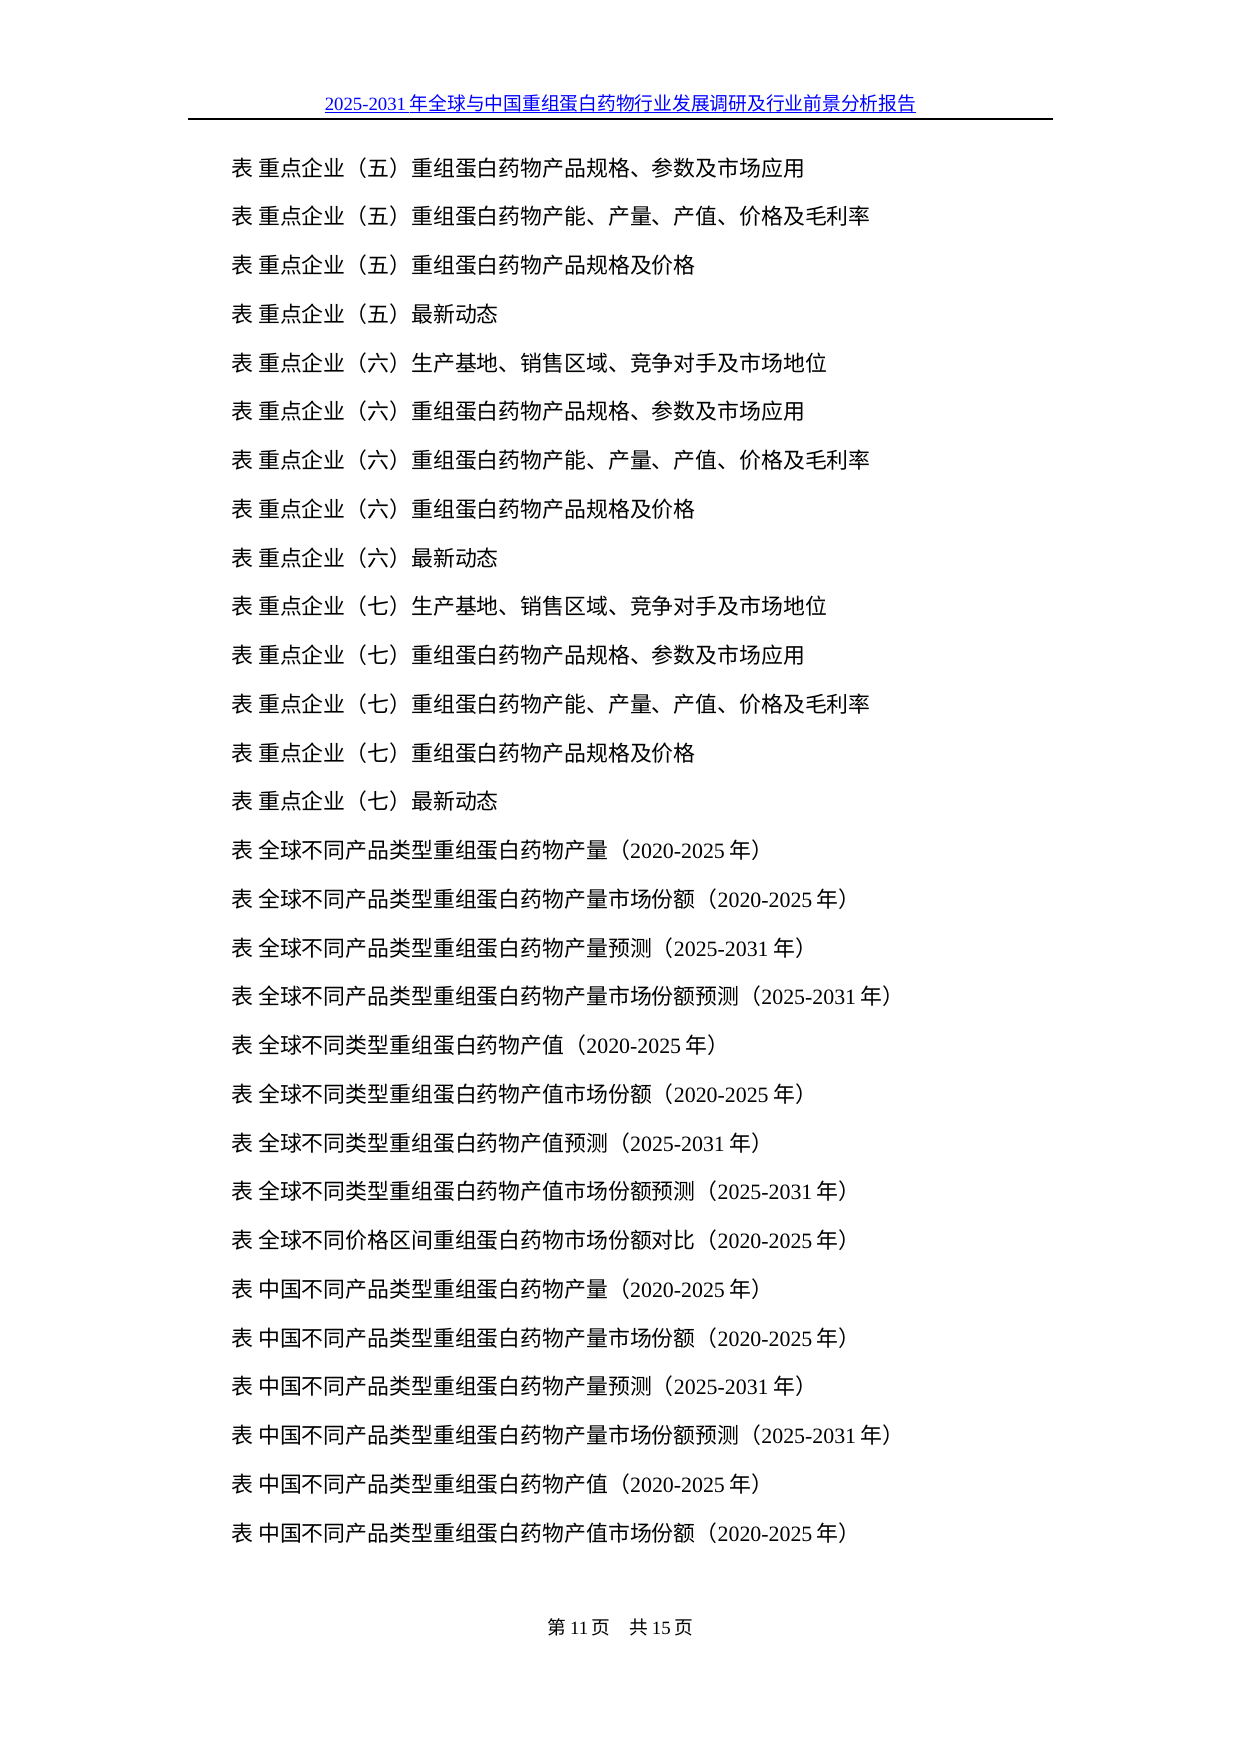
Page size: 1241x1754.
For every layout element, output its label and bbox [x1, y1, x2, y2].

text [187, 150, 1053, 1548]
